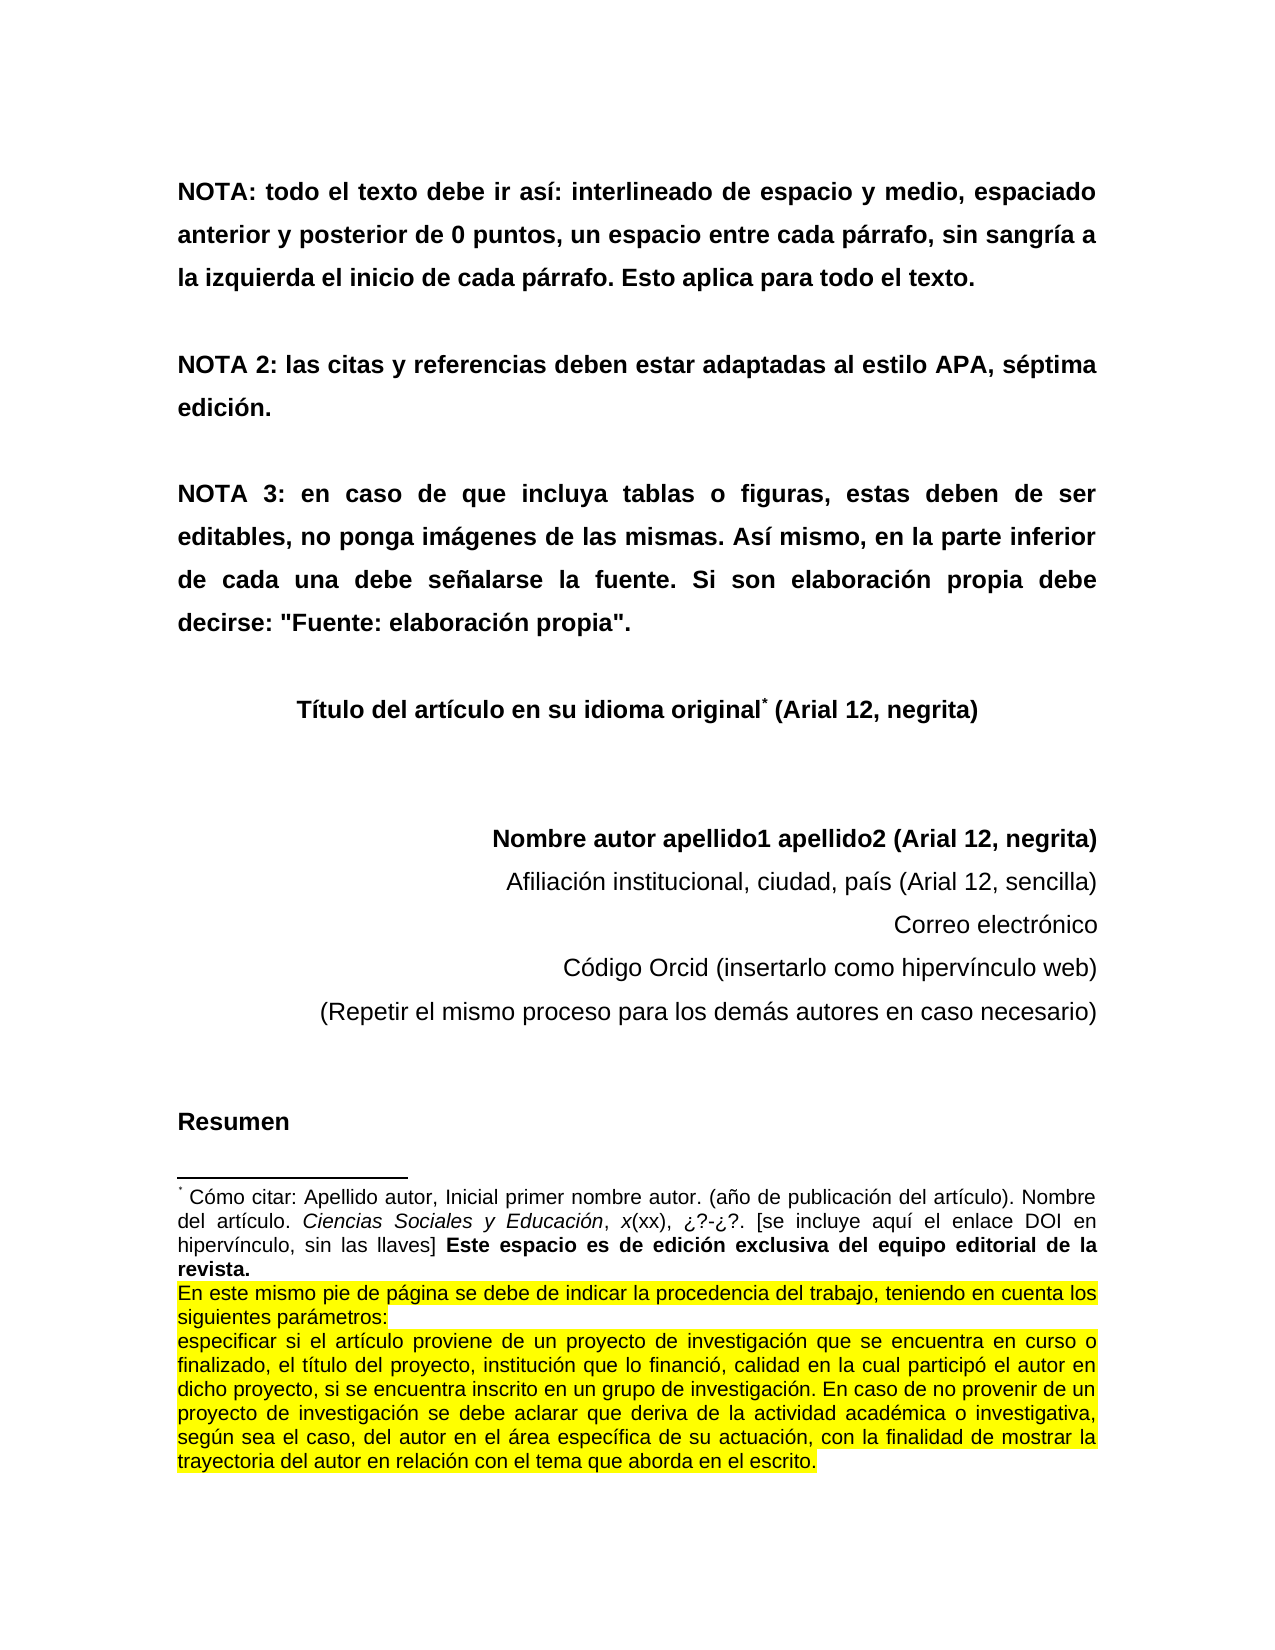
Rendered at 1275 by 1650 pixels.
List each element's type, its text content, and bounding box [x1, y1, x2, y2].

text NOTA 3: en caso de que incluya tablas o figuras, estas deben de ser editables, no ponga imágenes de las mismas. Así mismo, en la parte inferior de cada una debe señalarse la fuente. Si son elaboración propia debe decirse: "Fuente: elaboración propia". [177, 479, 1098, 637]
text NOTA 2: las citas y referencias deben estar adaptadas al estilo APA, séptima edición. [177, 350, 1098, 422]
text Nombre autor apellido1 apellido2 (Arial 12, negrita) [177, 824, 1098, 853]
text Título del artículo en su idioma original* (Arial 12, negrita) [177, 695, 1098, 723]
text Código Orcid (insertarlo como hipervínculo web) [177, 953, 1098, 982]
text NOTA: todo el texto debe ir así: interlineado de espacio y medio, espaciado anterior y posterior de 0 puntos, un espacio entre cada párrafo, sin sangría a la izquierda el inicio de cada párrafo. Esto aplica para todo el texto. [177, 177, 1098, 292]
text Afiliación institucional, ciudad, país (Arial 12, sencilla) [398, 867, 1098, 896]
text Correo electrónico [398, 910, 1098, 939]
text Resumen [177, 1107, 1098, 1136]
text (Repetir el mismo proceso para los demás autores en caso necesario) [177, 997, 1098, 1025]
